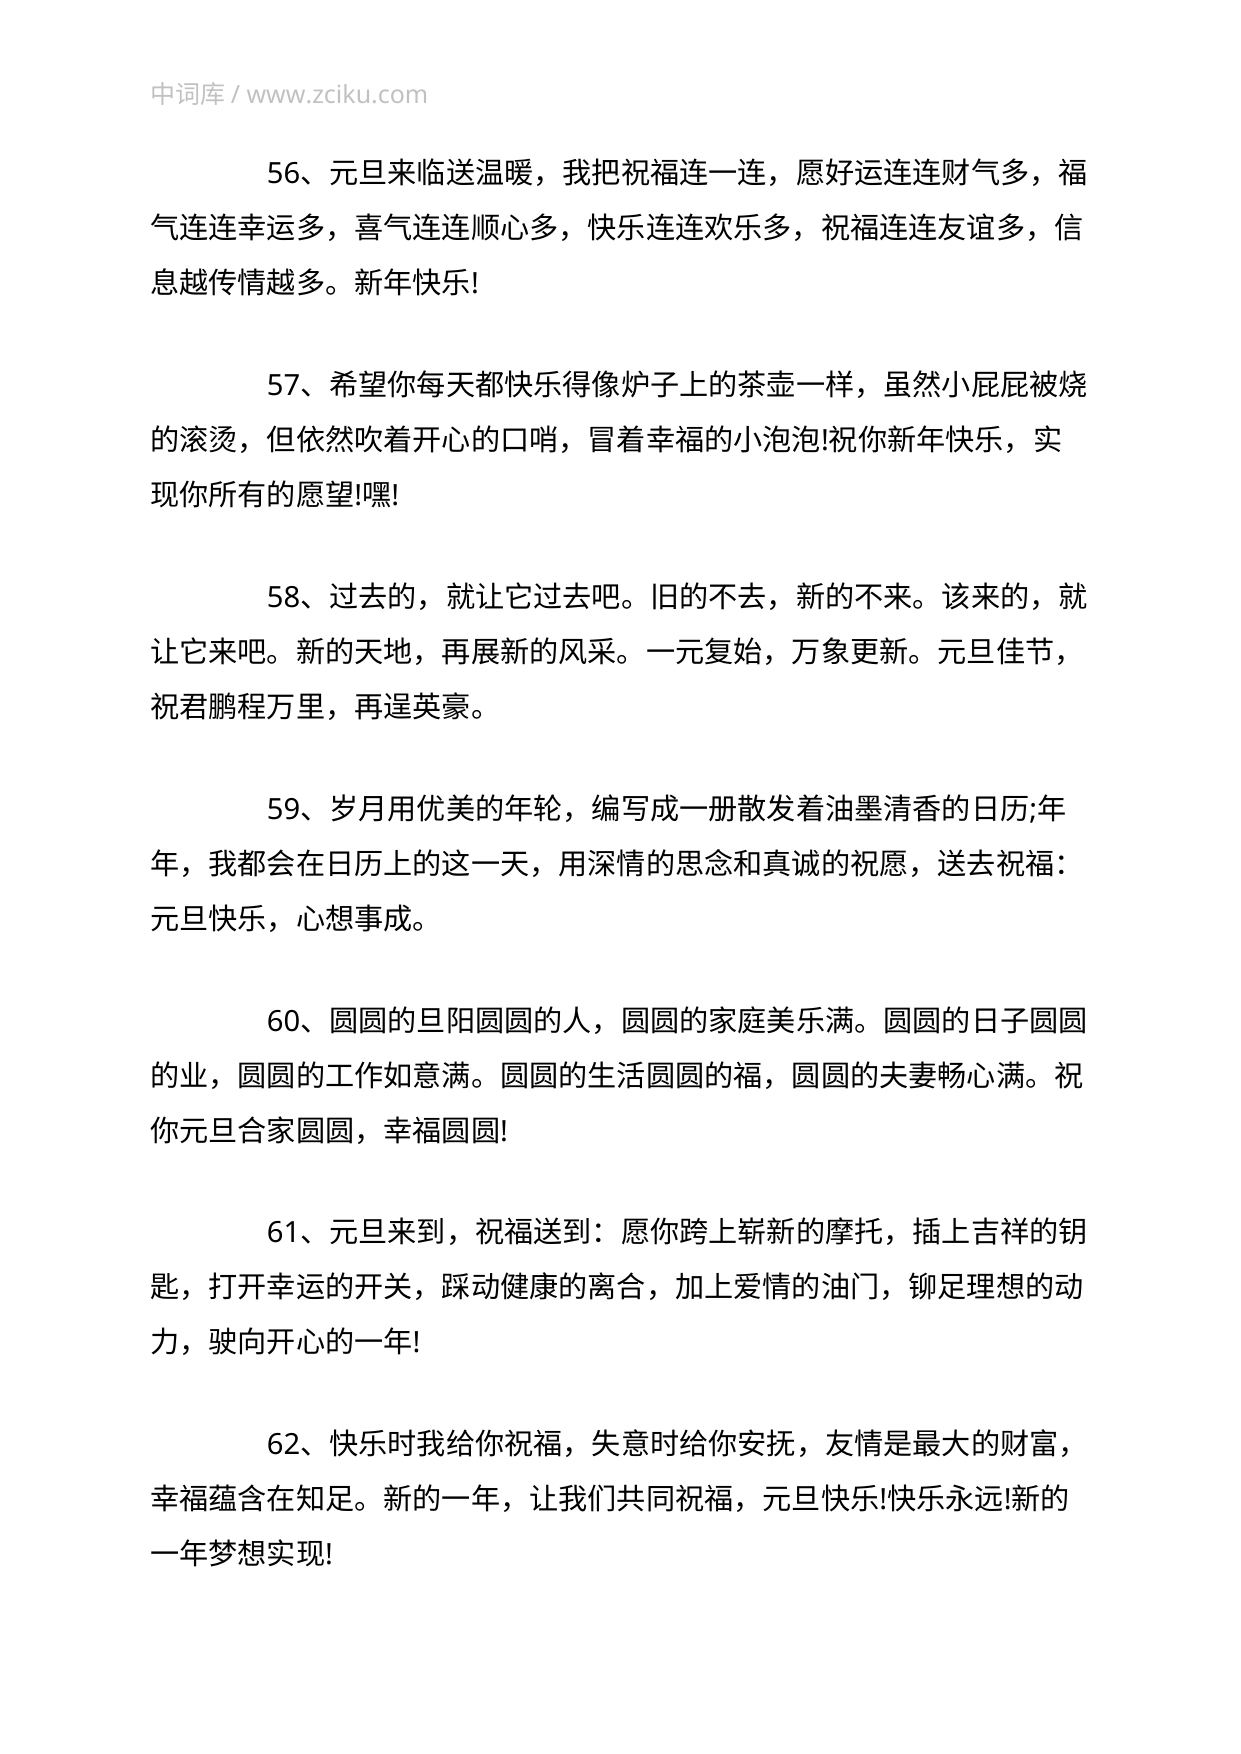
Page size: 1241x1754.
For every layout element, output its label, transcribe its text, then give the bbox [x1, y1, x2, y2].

text 59、岁月用优美的年轮，编写成一册散发着油墨清香的日历;年年，我都会在日历上的这一天，用深情的思念和真诚的祝愿，送去祝福：元旦快乐，心想事成。 [150, 786, 1090, 938]
text 56、元旦来临送温暖，我把祝福连一连，愿好运连连财气多，福气连连幸运多，喜气连连顺心多，快乐连连欢乐多，祝福连连友谊多，信息越传情越多。新年快乐! [150, 150, 1090, 302]
text 62、快乐时我给你祝福，失意时给你安抚，友情是最大的财富，幸福蕴含在知足。新的一年，让我们共同祝福，元旦快乐!快乐永远!新的一年梦想实现! [150, 1421, 1090, 1573]
text 58、过去的，就让它过去吧。旧的不去，新的不来。该来的，就让它来吧。新的天地，再展新的风采。一元复始，万象更新。元旦佳节，祝君鹏程万里，再逞英豪。 [150, 574, 1090, 726]
text 61、元旦来到，祝福送到：愿你跨上崭新的摩托，插上吉祥的钥匙，打开幸运的开关，踩动健康的离合，加上爱情的油门，铆足理想的动力，驶向开心的一年! [150, 1209, 1090, 1361]
text 57、希望你每天都快乐得像炉子上的茶壶一样，虽然小屁屁被烧的滚烫，但依然吹着开心的口哨，冒着幸福的小泡泡!祝你新年快乐，实现你所有的愿望!嘿! [150, 362, 1090, 514]
text 60、圆圆的旦阳圆圆的人，圆圆的家庭美乐满。圆圆的日子圆圆的业，圆圆的工作如意满。圆圆的生活圆圆的福，圆圆的夫妻畅心满。祝你元旦合家圆圆，幸福圆圆! [150, 997, 1090, 1149]
